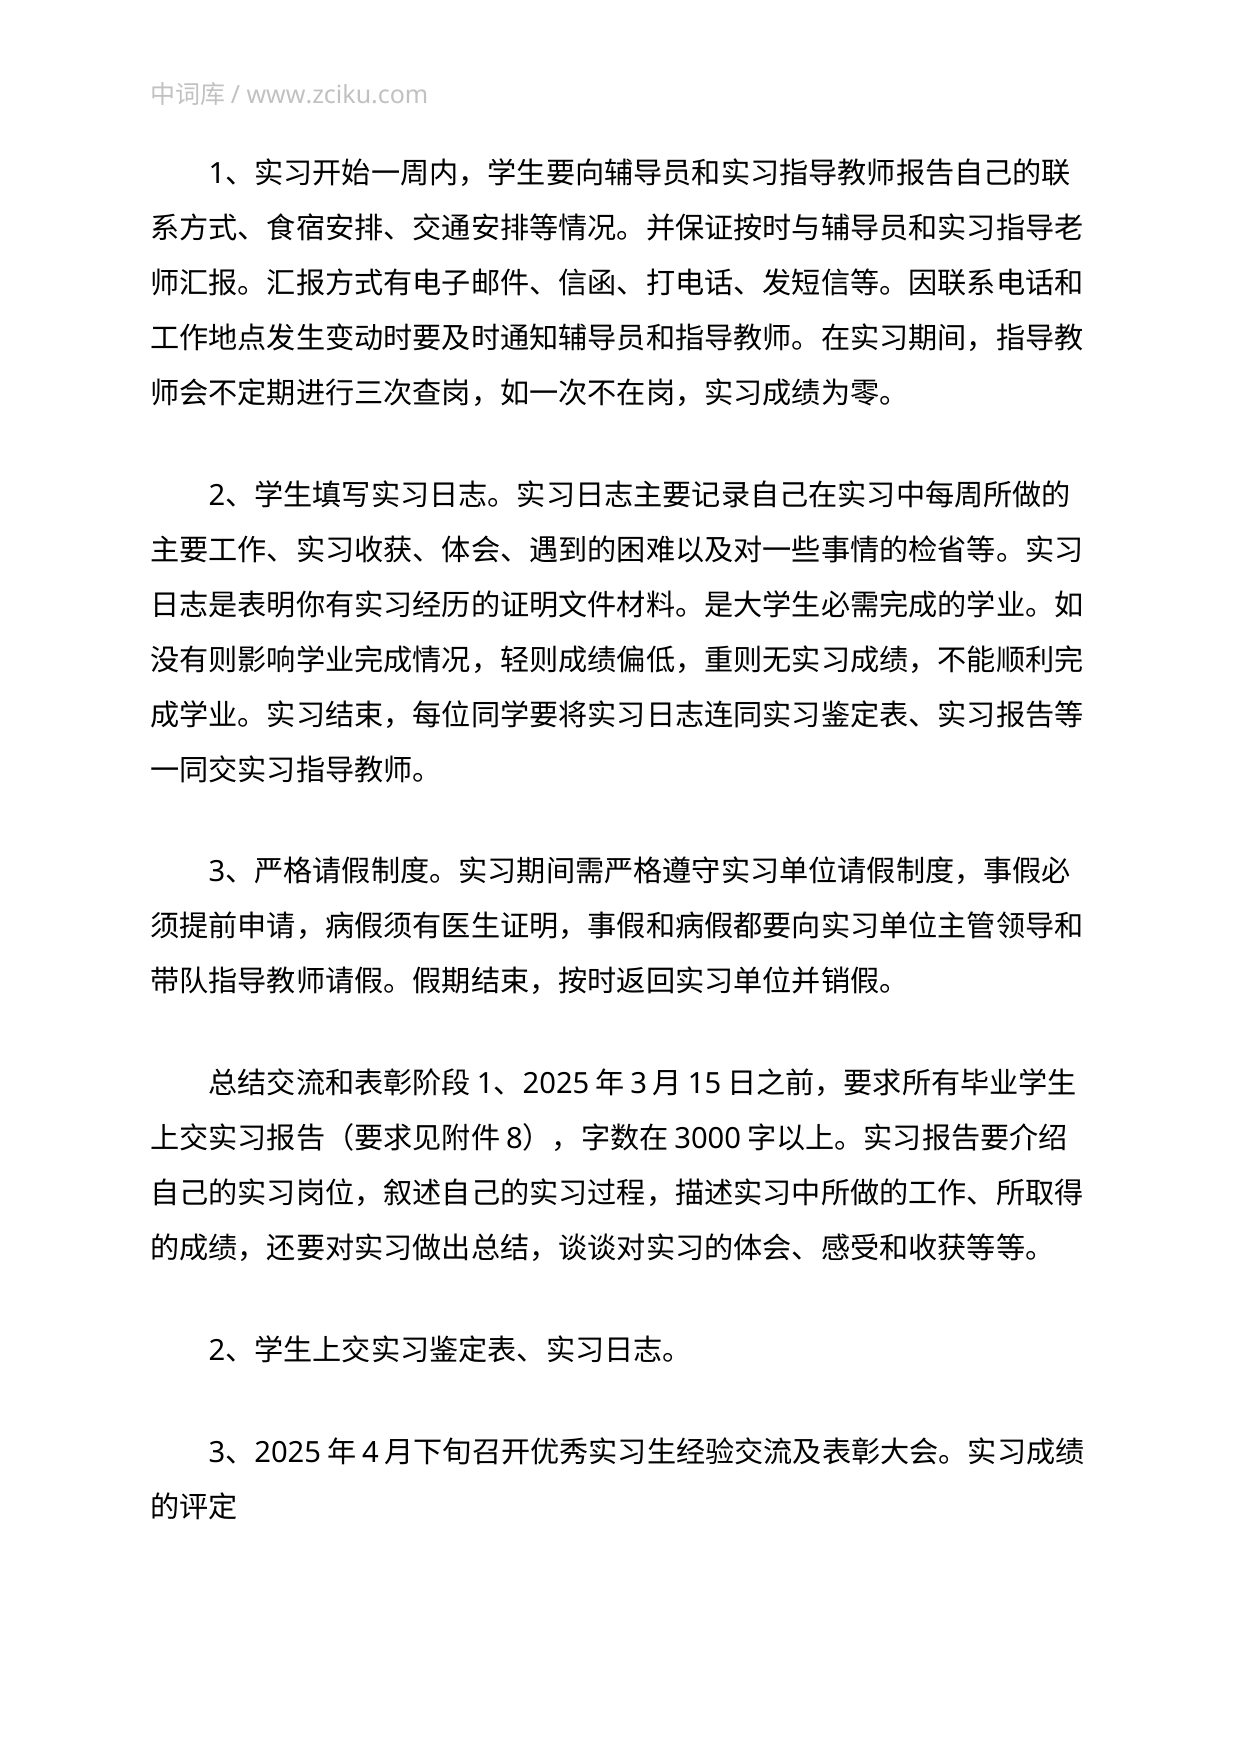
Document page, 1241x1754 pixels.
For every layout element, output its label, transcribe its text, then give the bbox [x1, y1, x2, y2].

text 总结交流和表彰阶段1、2025年3月15日之前，要求所有毕业学生上交实习报告（要求见附件8），字数在3000字以上。实习报告要介绍自己的实习岗位，叙述自己的实习过程，描述实习中所做的工作、所取得的成绩，还要对实习做出总结，谈谈对实习的体会、感受和收获等等。 [150, 1059, 1090, 1267]
text 1、实习开始一周内，学生要向辅导员和实习指导教师报告自己的联系方式、食宿安排、交通安排等情况。并保证按时与辅导员和实习指导老师汇报。汇报方式有电子邮件、信函、打电话、发短信等。因联系电话和工作地点发生变动时要及时通知辅导员和指导教师。在实习期间，指导教师会不定期进行三次查岗，如一次不在岗，实习成绩为零。 [150, 150, 1090, 412]
text 2、学生上交实习鉴定表、实习日志。 [150, 1326, 1090, 1368]
text 3、2025年4月下旬召开优秀实习生经验交流及表彰大会。实习成绩的评定 [150, 1428, 1090, 1525]
text 2、学生填写实习日志。实习日志主要记录自己在实习中每周所做的主要工作、实习收获、体会、遇到的困难以及对一些事情的检省等。实习日志是表明你有实习经历的证明文件材料。是大学生必需完成的学业。如没有则影响学业完成情况，轻则成绩偏低，重则无实习成绩，不能顺利完成学业。实习结束，每位同学要将实习日志连同实习鉴定表、实习报告等一同交实习指导教师。 [150, 471, 1090, 788]
text 3、严格请假制度。实习期间需严格遵守实习单位请假制度，事假必须提前申请，病假须有医生证明，事假和病假都要向实习单位主管领导和带队指导教师请假。假期结束，按时返回实习单位并销假。 [150, 848, 1090, 1000]
